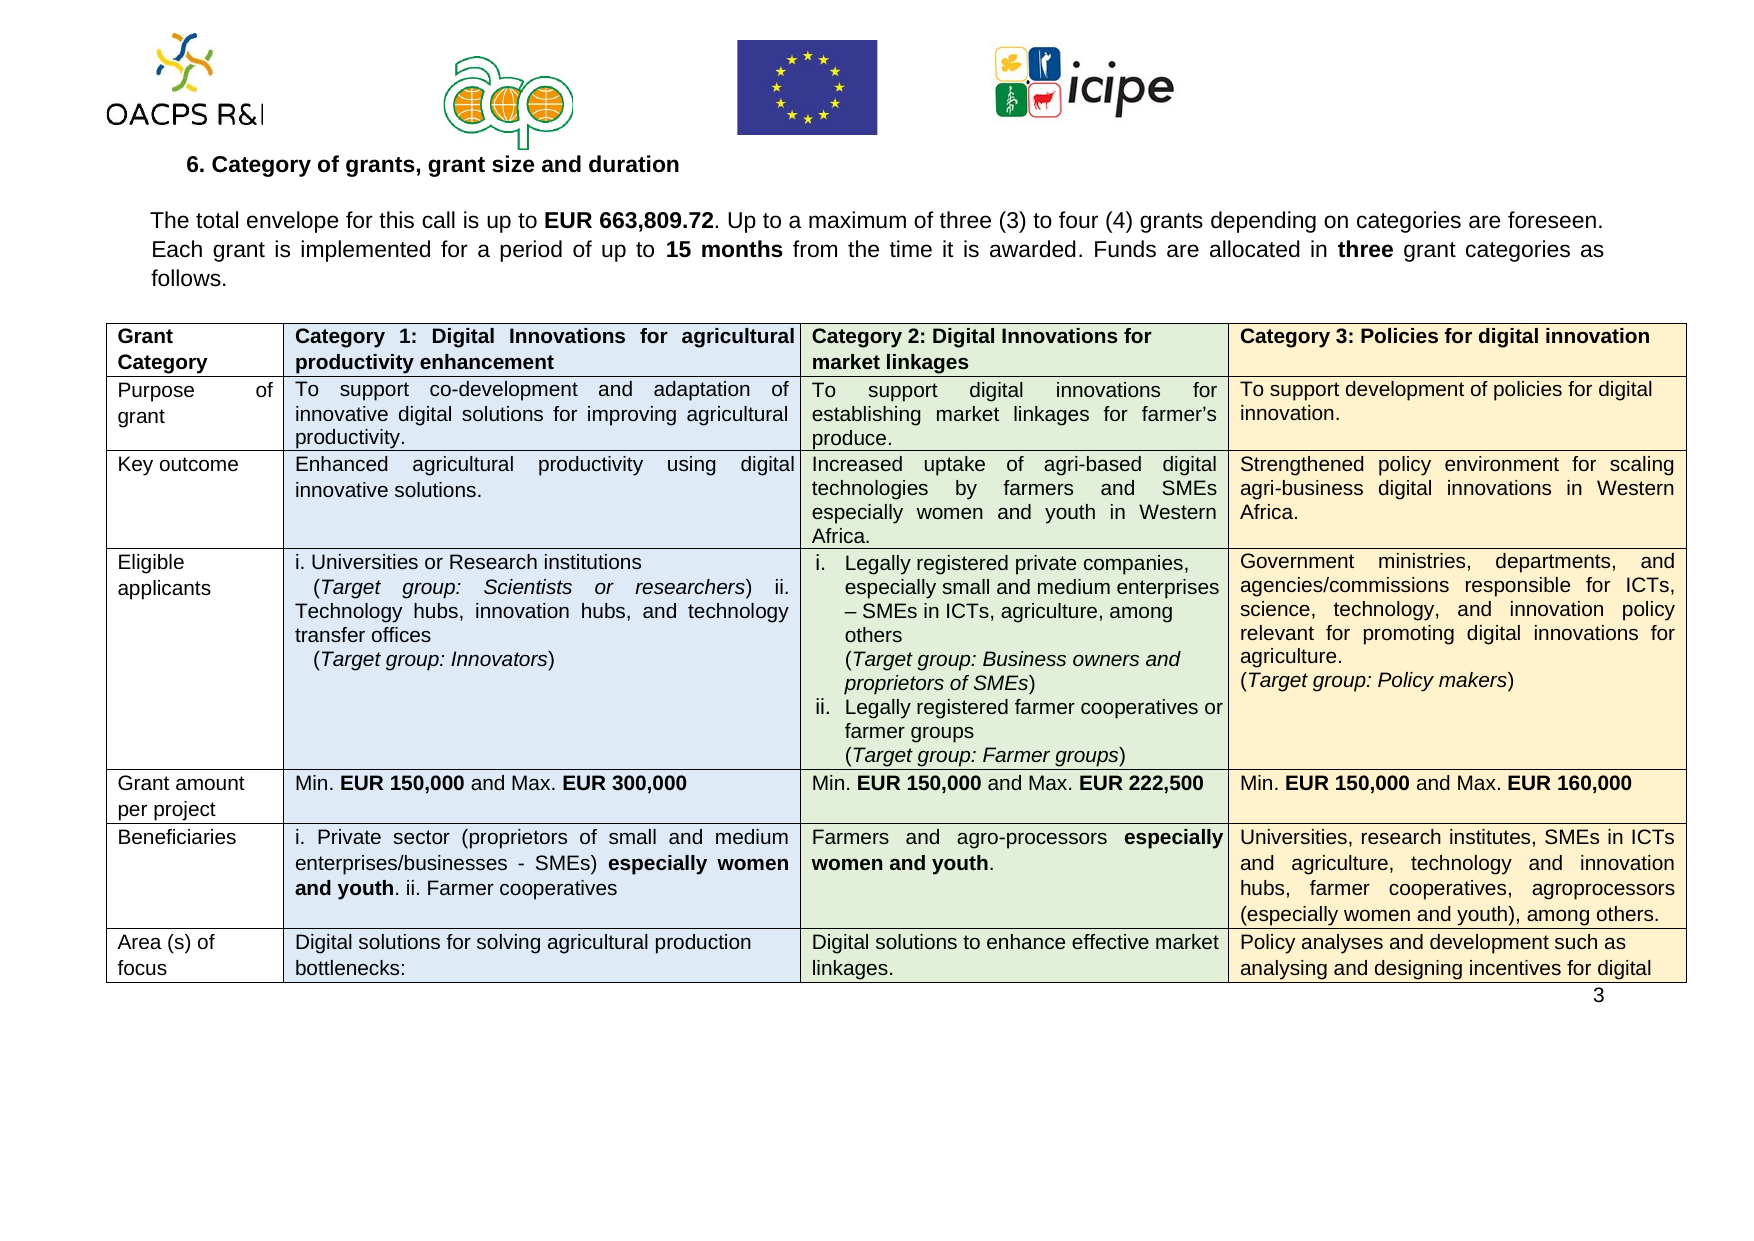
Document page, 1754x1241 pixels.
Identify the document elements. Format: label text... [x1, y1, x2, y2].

table_cell Beneficiaries [107, 824, 283, 928]
table_cell Strengthened policy environment for scaling agri-business digital innovations in Western Africa. [1229, 451, 1686, 548]
table_cell i. Universities or Research institutions (Target group: Scientists or researchers) ii. Technology hubs, innovation hubs, and technology transfer offices (Target group: Innovators) [284, 549, 800, 769]
table_cell Universities, research institutes, SMEs in ICTs and agriculture, technology and innovation hubs, farmer cooperatives, agroprocessors (especially women and youth), among others. [1229, 824, 1686, 928]
table_cell Farmers and agro-processors especially women and youth. [801, 824, 1228, 928]
table_cell Digital solutions to enhance effective market linkages. [801, 929, 1228, 982]
table_cell Enhanced agricultural productivity using digital innovative solutions. [284, 451, 800, 548]
table_cell Legally registered private companies, especially small and medium enterprises – SMEs in ICTs, agriculture, among others (Target group: Business owners and proprietors of SMEs) Legally registered farmer cooperatives or farmer groups (Target group: Farmer groups) [801, 549, 1228, 769]
text The total envelope for this call is up to EUR 663,809.72. Up to a maximum of three (3) to four (4) grants depending on categories are foreseen. Each grant is implemented for a period of up to 15 months from the time it is awarded. Funds are allocated in three grant categories as follows. [150, 207, 1604, 291]
table_header Category 1: Digital Innovations for agricultural productivity enhancement [284, 324, 800, 376]
table_cell Policy analyses and development such as analysing and designing incentives for digital [1229, 929, 1686, 982]
table_cell Min. EUR 150,000 and Max. EUR 222,500 [801, 770, 1228, 823]
picture [737, 40, 878, 135]
table_header Grant Category [107, 324, 283, 376]
table_cell To support digital innovations for establishing market linkages for farmer’s produce. [801, 377, 1228, 450]
table_cell Government ministries, departments, and agencies/commissions responsible for ICTs, science, technology, and innovation policy relevant for promoting digital innovations for agriculture. (Target group: Policy makers) [1229, 549, 1686, 769]
table_cell Grant amount per project [107, 770, 283, 823]
table_header Category 3: Policies for digital innovation [1229, 324, 1686, 376]
table_cell Key outcome [107, 451, 283, 548]
table_cell Min. EUR 150,000 and Max. EUR 300,000 [284, 770, 800, 823]
subtitle 6. Category of grants, grant size and duration [186, 151, 1427, 177]
text 3 [150, 983, 1604, 1007]
table_cell Area (s) of focus [107, 929, 283, 982]
table_cell To support development of policies for digital innovation. [1229, 377, 1686, 450]
table_cell Purpose of grant [107, 377, 283, 450]
table_header Category 2: Digital Innovations for market linkages [801, 324, 1228, 376]
table_cell Increased uptake of agri-based digital technologies by farmers and SMEs especially women and youth in Western Africa. [801, 451, 1228, 548]
table_cell Digital solutions for solving agricultural production bottlenecks: [284, 929, 800, 982]
table_cell Eligible applicants [107, 549, 283, 769]
table_cell To support co-development and adaptation of innovative digital solutions for improving agricultural productivity. [284, 377, 800, 450]
picture [990, 42, 1180, 124]
picture [106, 33, 263, 125]
table_cell Min. EUR 150,000 and Max. EUR 160,000 [1229, 770, 1686, 823]
table_cell i. Private sector (proprietors of small and medium enterprises/businesses - SMEs) especially women and youth. ii. Farmer cooperatives [284, 824, 800, 928]
picture [443, 56, 574, 150]
